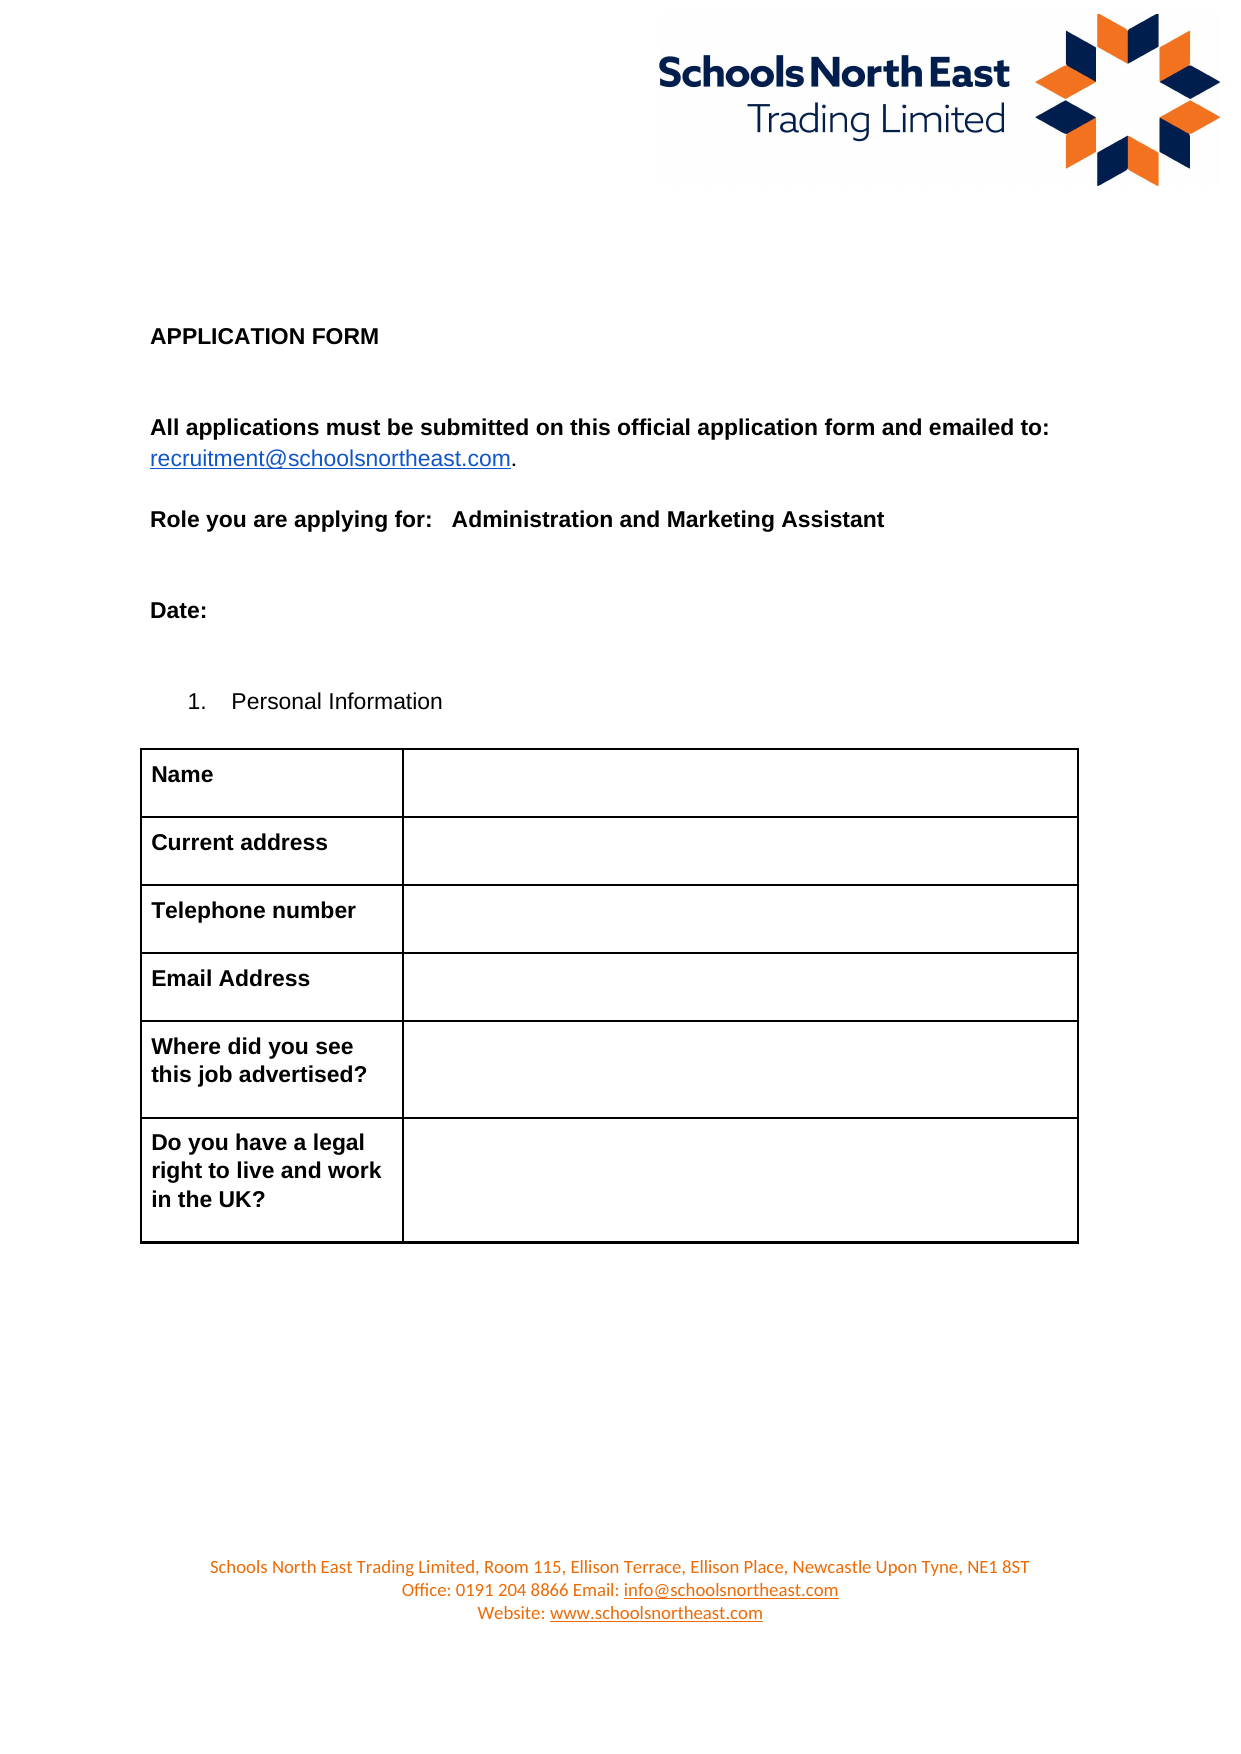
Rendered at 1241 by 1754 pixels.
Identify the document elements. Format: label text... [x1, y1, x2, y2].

table_header Name [142, 750, 402, 816]
text APPLICATION FORM [150, 323, 1090, 349]
list Personal Information [187, 688, 1090, 714]
table_cell [404, 1119, 1077, 1241]
table_cell Where did you see this job advertised? [142, 1022, 402, 1117]
table_cell [404, 886, 1077, 952]
table_cell [404, 954, 1077, 1020]
table_cell Do you have a legal right to live and work in the UK? [142, 1119, 402, 1241]
text Role you are applying for: Administration and Marketing Assistant [150, 506, 1090, 533]
picture [659, 14, 1220, 186]
table_cell Current address [142, 818, 402, 884]
text Date: [150, 597, 1090, 623]
table_cell Email Address [142, 954, 402, 1020]
table_cell [404, 1022, 1077, 1117]
table_cell Telephone number [142, 886, 402, 952]
text All applications must be submitted on this official application form and emailed to: recruitment@schoolsnortheast.com. [150, 413, 1090, 472]
table_header [404, 750, 1077, 816]
table_cell [404, 818, 1077, 884]
